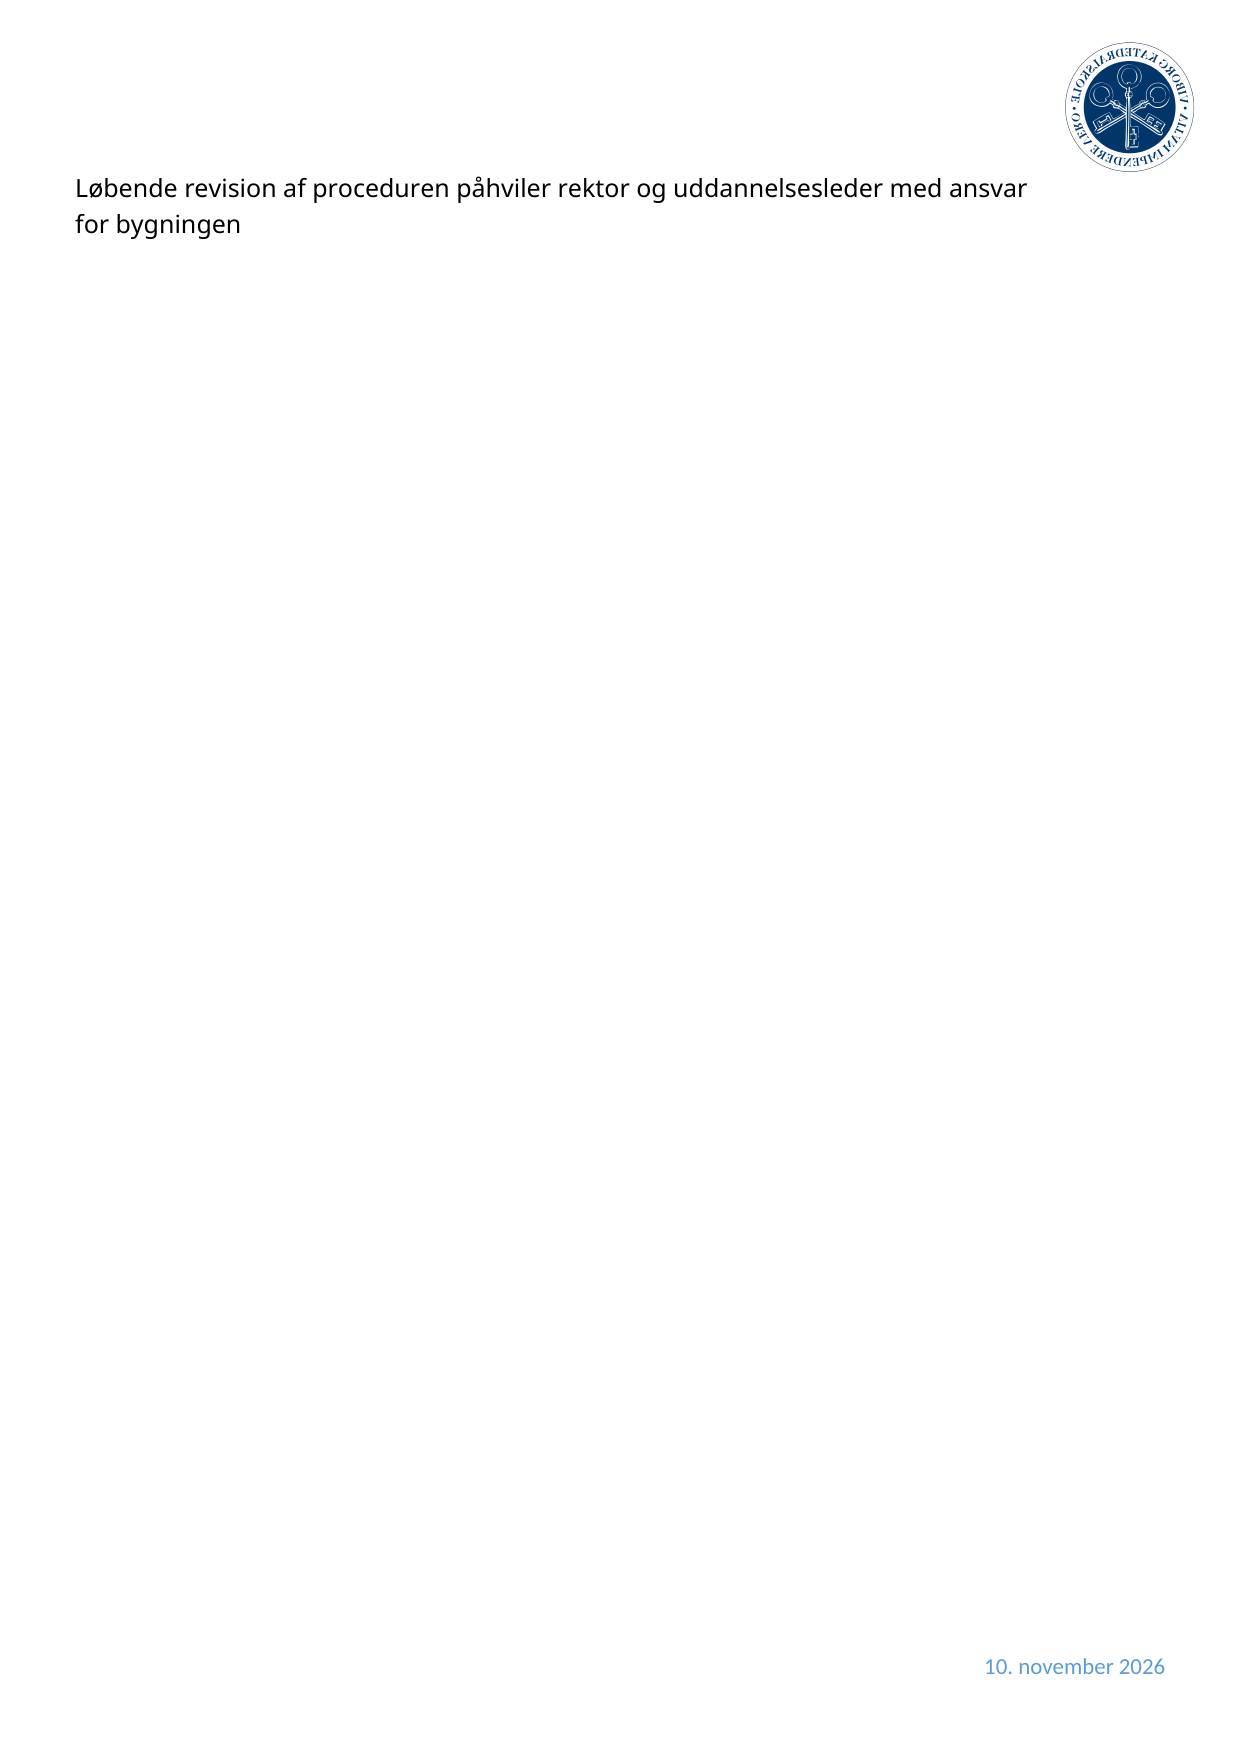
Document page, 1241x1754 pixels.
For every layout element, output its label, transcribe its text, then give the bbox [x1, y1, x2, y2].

text Løbende revision af proceduren påhviler rektor og uddannelsesleder med ansvar for bygningen [75, 171, 1165, 241]
picture [1063, 41, 1196, 174]
